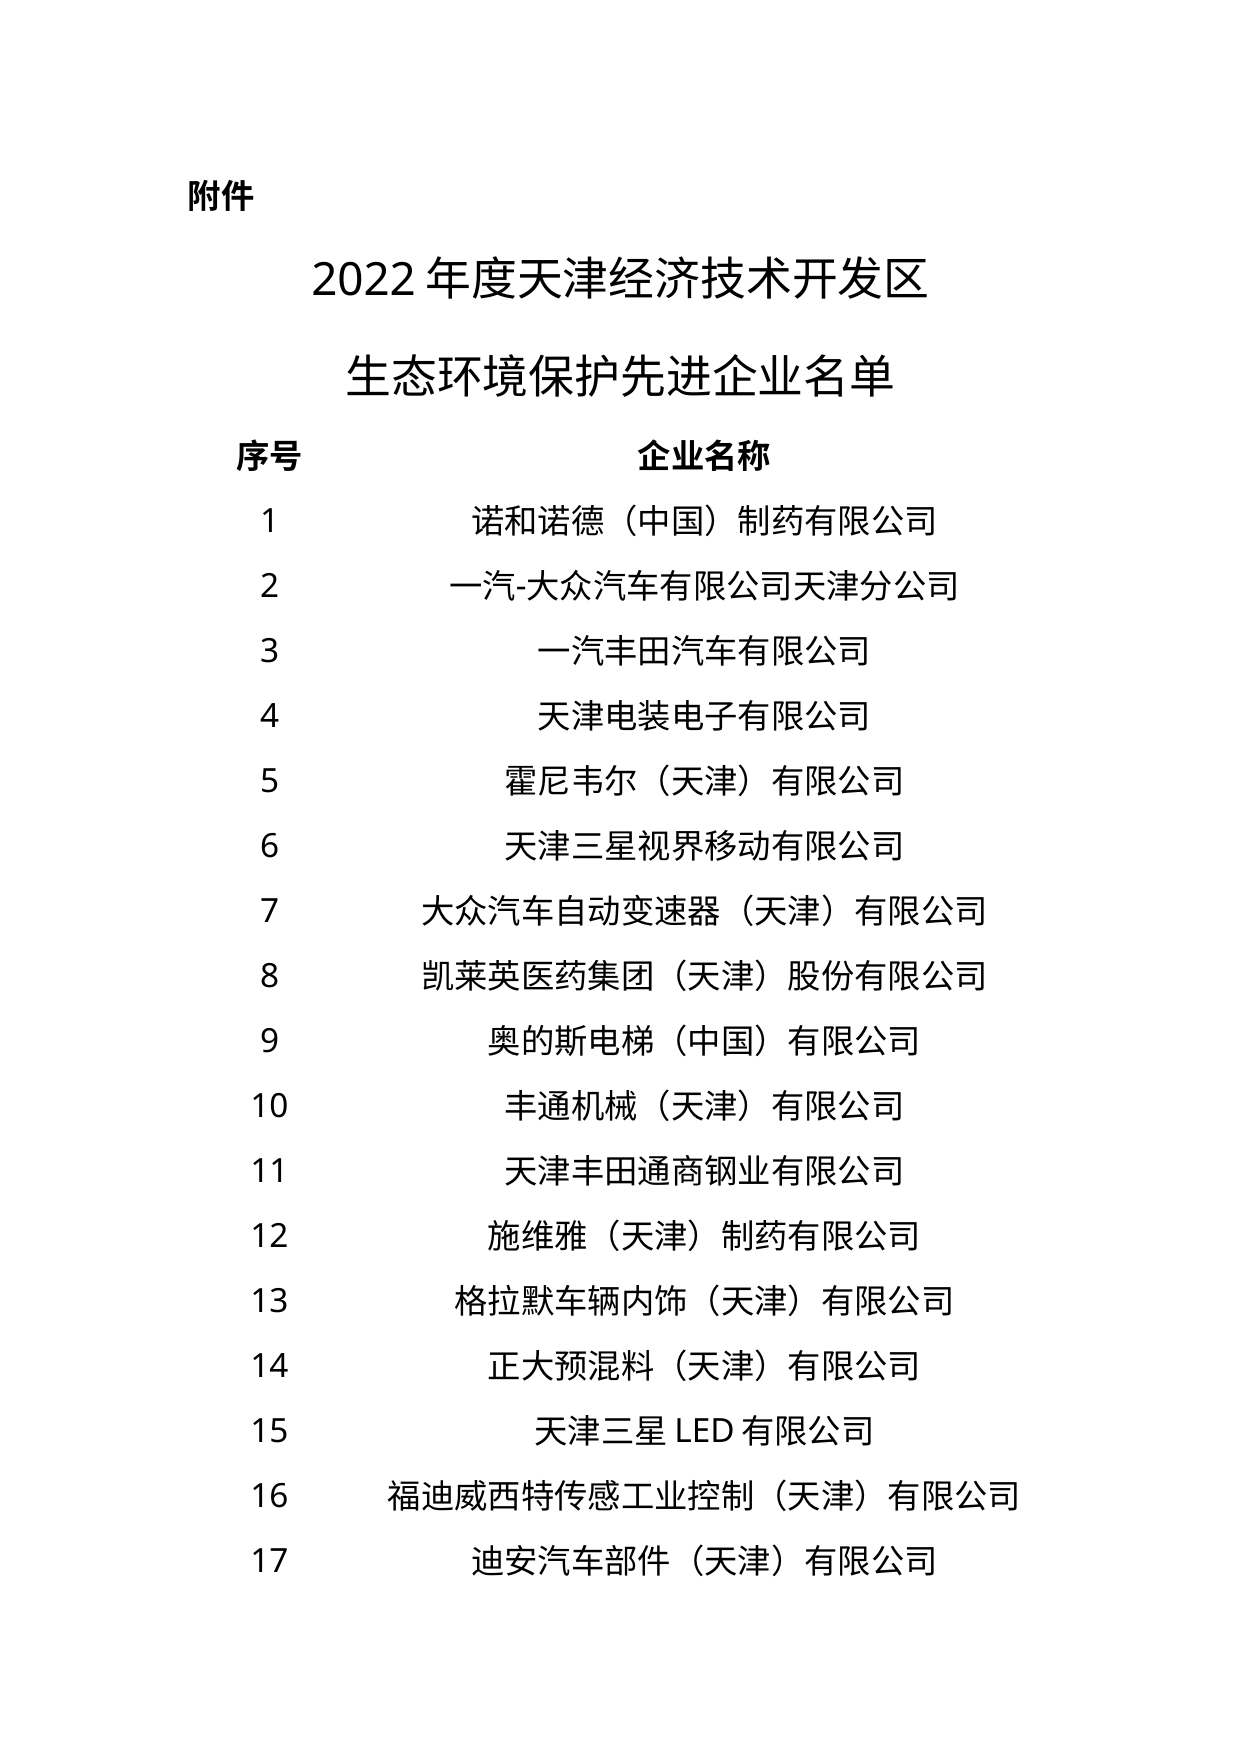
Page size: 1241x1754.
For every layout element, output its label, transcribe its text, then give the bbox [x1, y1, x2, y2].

table_cell 天津电装电子有限公司 [345, 682, 1064, 747]
table_cell 凯莱英医药集团（天津）股份有限公司 [345, 942, 1064, 1007]
table_header 序号 [194, 422, 344, 487]
table_cell 9 [194, 1007, 344, 1072]
table_cell 1 [194, 487, 344, 552]
table_cell 正大预混料（天津）有限公司 [345, 1332, 1064, 1397]
text 2022年度天津经济技术开发区 [187, 227, 1053, 324]
table_cell 14 [194, 1332, 344, 1397]
table_cell 福迪威西特传感工业控制（天津）有限公司 [345, 1462, 1064, 1527]
table_cell 4 [194, 682, 344, 747]
table_cell 8 [194, 942, 344, 1007]
table_cell 7 [194, 877, 344, 942]
table_cell 诺和诺德（中国）制药有限公司 [345, 487, 1064, 552]
table_cell 15 [194, 1397, 344, 1462]
table_cell 16 [194, 1462, 344, 1527]
table_cell 6 [194, 812, 344, 877]
table_cell 大众汽车自动变速器（天津）有限公司 [345, 877, 1064, 942]
table_cell 11 [194, 1137, 344, 1202]
table_cell 一汽-大众汽车有限公司天津分公司 [345, 552, 1064, 617]
table_cell 3 [194, 617, 344, 682]
table_cell 天津三星视界移动有限公司 [345, 812, 1064, 877]
table_cell 10 [194, 1072, 344, 1137]
table_cell 5 [194, 747, 344, 812]
table_cell 施维雅（天津）制药有限公司 [345, 1202, 1064, 1267]
text 生态环境保护先进企业名单 [187, 324, 1053, 422]
table_cell 格拉默车辆内饰（天津）有限公司 [345, 1267, 1064, 1332]
table_cell 奥的斯电梯（中国）有限公司 [345, 1007, 1064, 1072]
table_cell 天津丰田通商钢业有限公司 [345, 1137, 1064, 1202]
table_cell 迪安汽车部件（天津）有限公司 [345, 1527, 1064, 1592]
table_cell 2 [194, 552, 344, 617]
table_cell 霍尼韦尔（天津）有限公司 [345, 747, 1064, 812]
table_cell 丰通机械（天津）有限公司 [345, 1072, 1064, 1137]
table_cell 一汽丰田汽车有限公司 [345, 617, 1064, 682]
table_cell 13 [194, 1267, 344, 1332]
table_cell 12 [194, 1202, 344, 1267]
text 附件 [187, 162, 1053, 227]
table_cell 天津三星LED有限公司 [345, 1397, 1064, 1462]
table_cell 17 [194, 1527, 344, 1592]
table_header 企业名称 [345, 422, 1064, 487]
